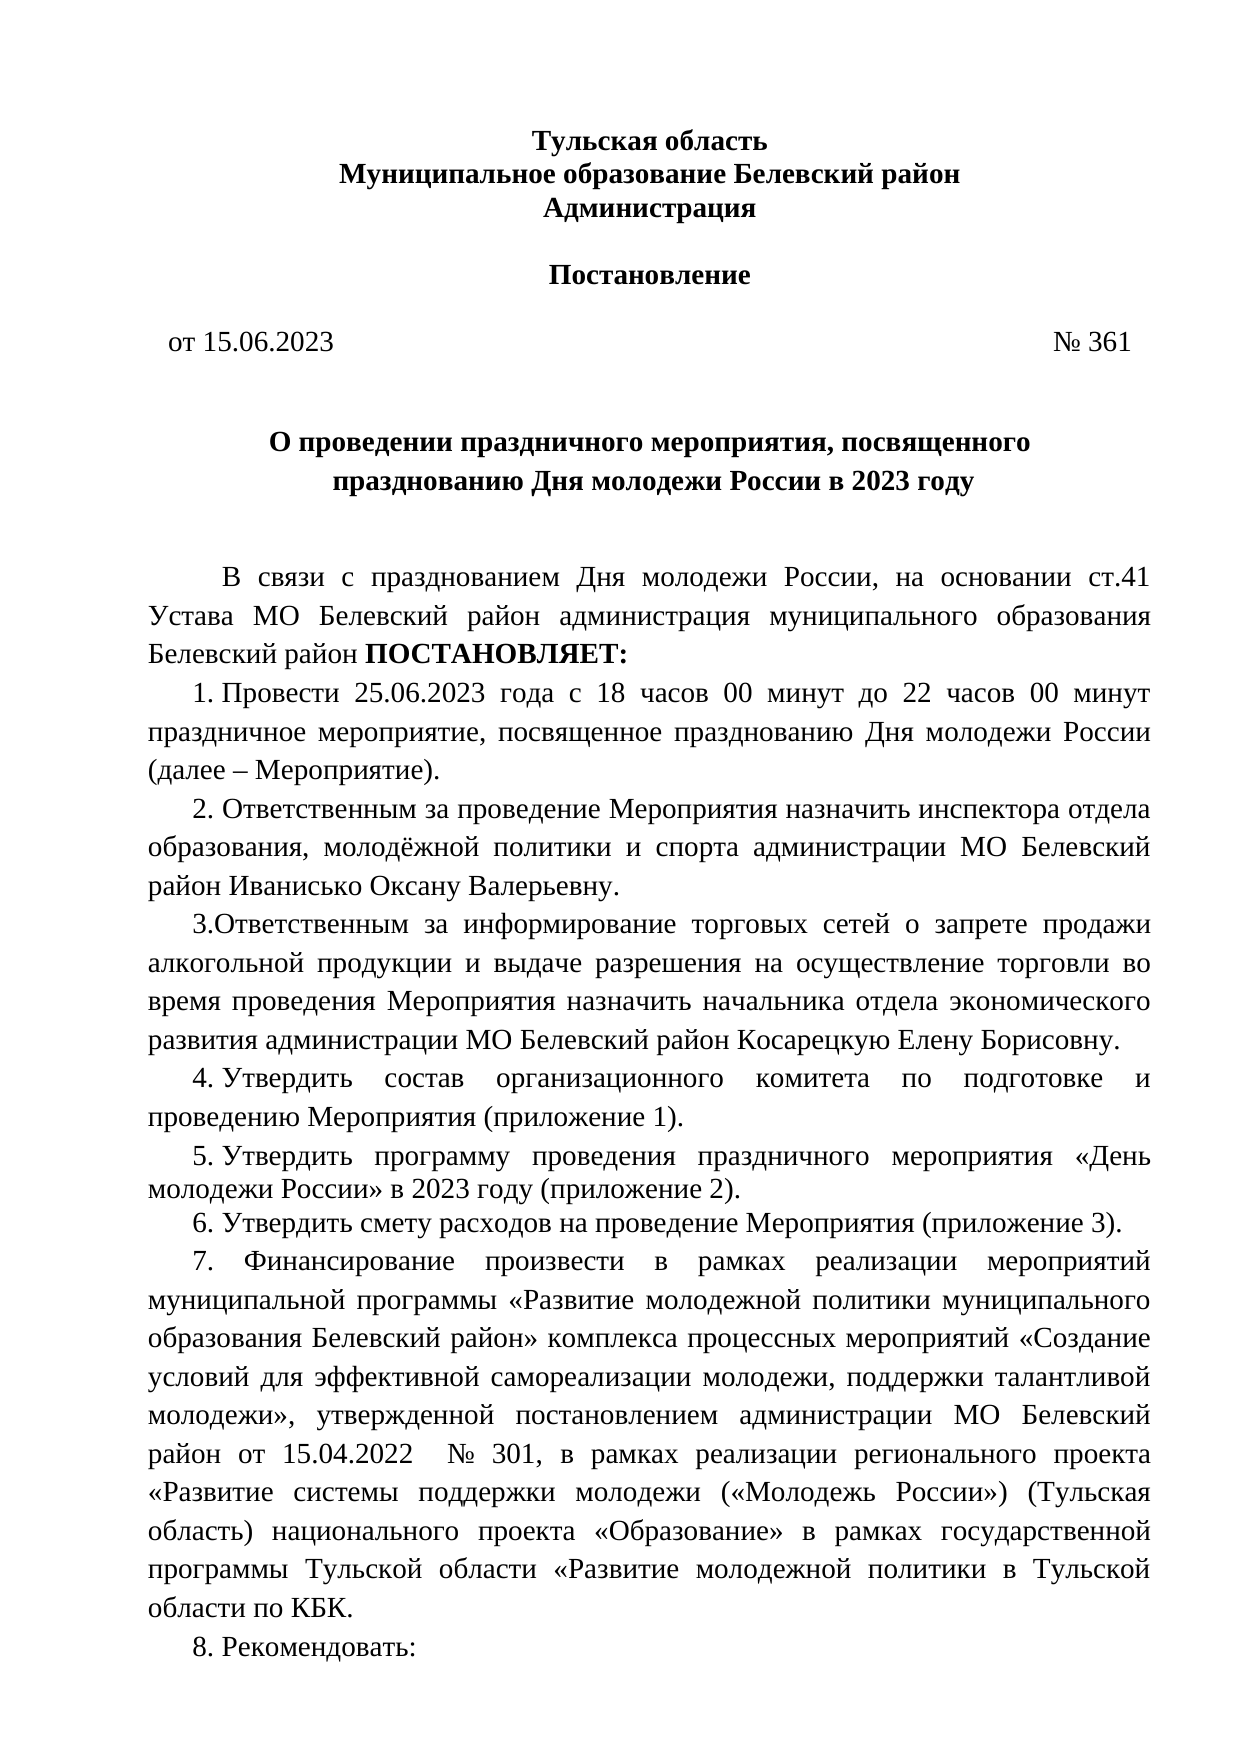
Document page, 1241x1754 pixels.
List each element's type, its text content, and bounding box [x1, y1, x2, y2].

text празднованию Дня молодежи России в 2023 году [148, 463, 1152, 497]
text 5. Утвердить программу проведения праздничного мероприятия «День молодежи России» в 2023 году (приложение 2). [148, 1138, 1152, 1205]
title Тульская область [148, 123, 1152, 156]
subtitle Постановление [148, 257, 1152, 290]
text 4. Утвердить состав организационного комитета по подготовке и проведению Мероприятия (приложение 1). [148, 1061, 1152, 1133]
text 3.Ответственным за информирование торговых сетей о запрете продажи алкогольной продукции и выдаче разрешения на осуществление торговли во время проведения Мероприятия назначить начальника отдела экономического развития администрации МО Белевский район Косарецкую Елену Борисовну. [148, 906, 1152, 1056]
text 6. Утвердить смету расходов на проведение Мероприятия (приложение 3). [148, 1205, 1152, 1238]
text 7. Финансирование произвести в рамках реализации мероприятий муниципальной программы «Развитие молодежной политики муниципального образования Белевский район» комплекса процессных мероприятий «Создание условий для эффективной самореализации молодежи, поддержки талантливой молодежи», утвержденной постановлением администрации МО Белевский район от 15.04.2022 № 301, в рамках реализации регионального проекта «Развитие системы поддержки молодежи («Молодежь России») (Тульская область) национального проекта «Образование» в рамках государственной программы Тульской области «Развитие молодежной политики в Тульской области по КБК. [148, 1243, 1152, 1624]
text от 15.06.2023 № 361 [148, 324, 1152, 357]
text 1. Провести 25.06.2023 года с 18 часов 00 минут до 22 часов 00 минут праздничное мероприятие, посвященное празднованию Дня молодежи России (далее – Мероприятие). [148, 675, 1152, 786]
text О проведении праздничного мероприятия, посвященного [148, 424, 1152, 458]
text В связи с празднованием Дня молодежи России, на основании ст.41 Устава МО Белевский район администрация муниципального образования Белевский район ПОСТАНОВЛЯЕТ: [148, 559, 1152, 670]
text 2. Ответственным за проведение Мероприятия назначить инспектора отдела образования, молодёжной политики и спорта администрации МО Белевский район Иванисько Оксану Валерьевну. [148, 791, 1152, 901]
text 8. Рекомендовать: [148, 1629, 1152, 1662]
title Муниципальное образование Белевский район [148, 156, 1152, 190]
subtitle Администрация [148, 190, 1152, 223]
